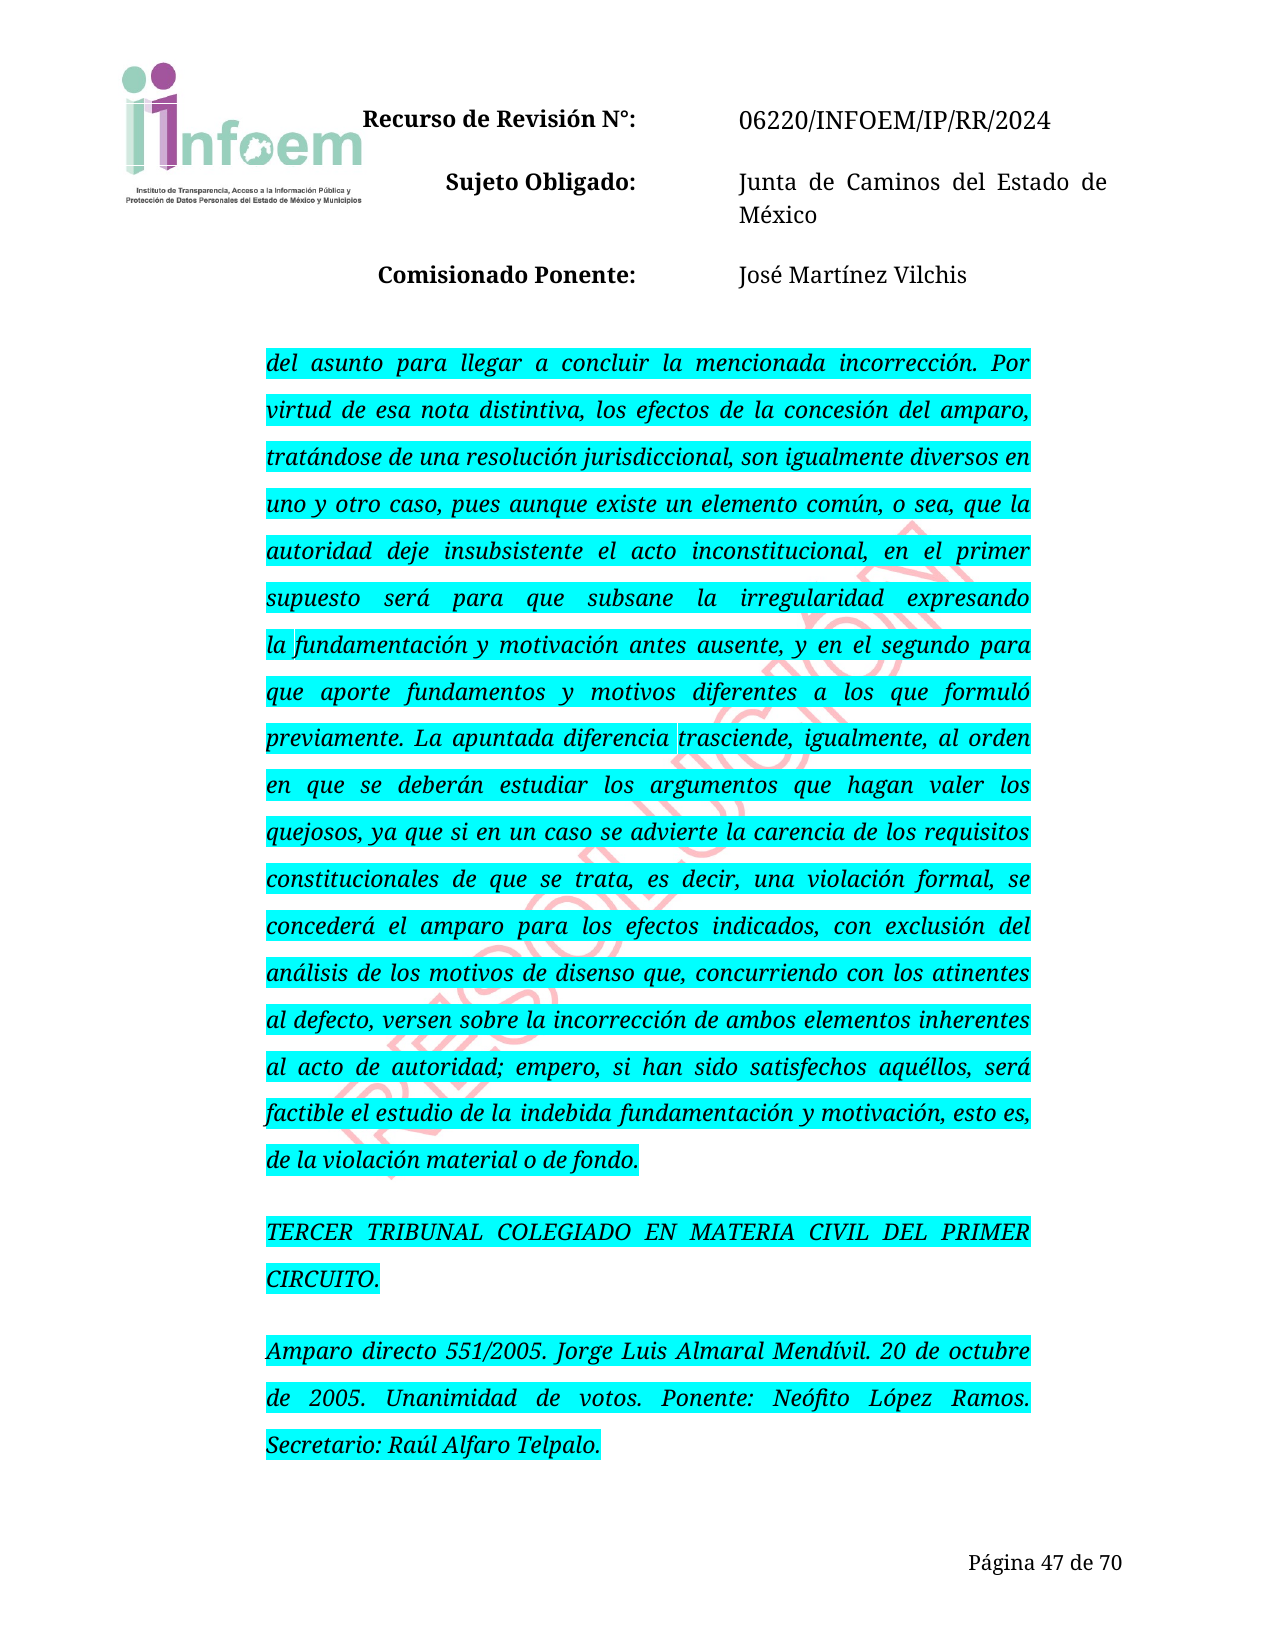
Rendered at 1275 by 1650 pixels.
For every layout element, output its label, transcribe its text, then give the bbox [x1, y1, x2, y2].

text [266, 347, 1033, 1176]
text Amparo directo 551/2005. Jorge Luis Almaral Mendívil. 20 de octubre de 2005. Unanimidad de votos. Ponente: Neófito López Ramos. Secretario: Raúl Alfaro Telpalo. [266, 1335, 1033, 1460]
picture [3, 2, 1268, 1650]
text TERCER TRIBUNAL COLEGIADO EN MATERIA CIVIL DEL PRIMER CIRCUITO. [266, 1216, 1033, 1294]
